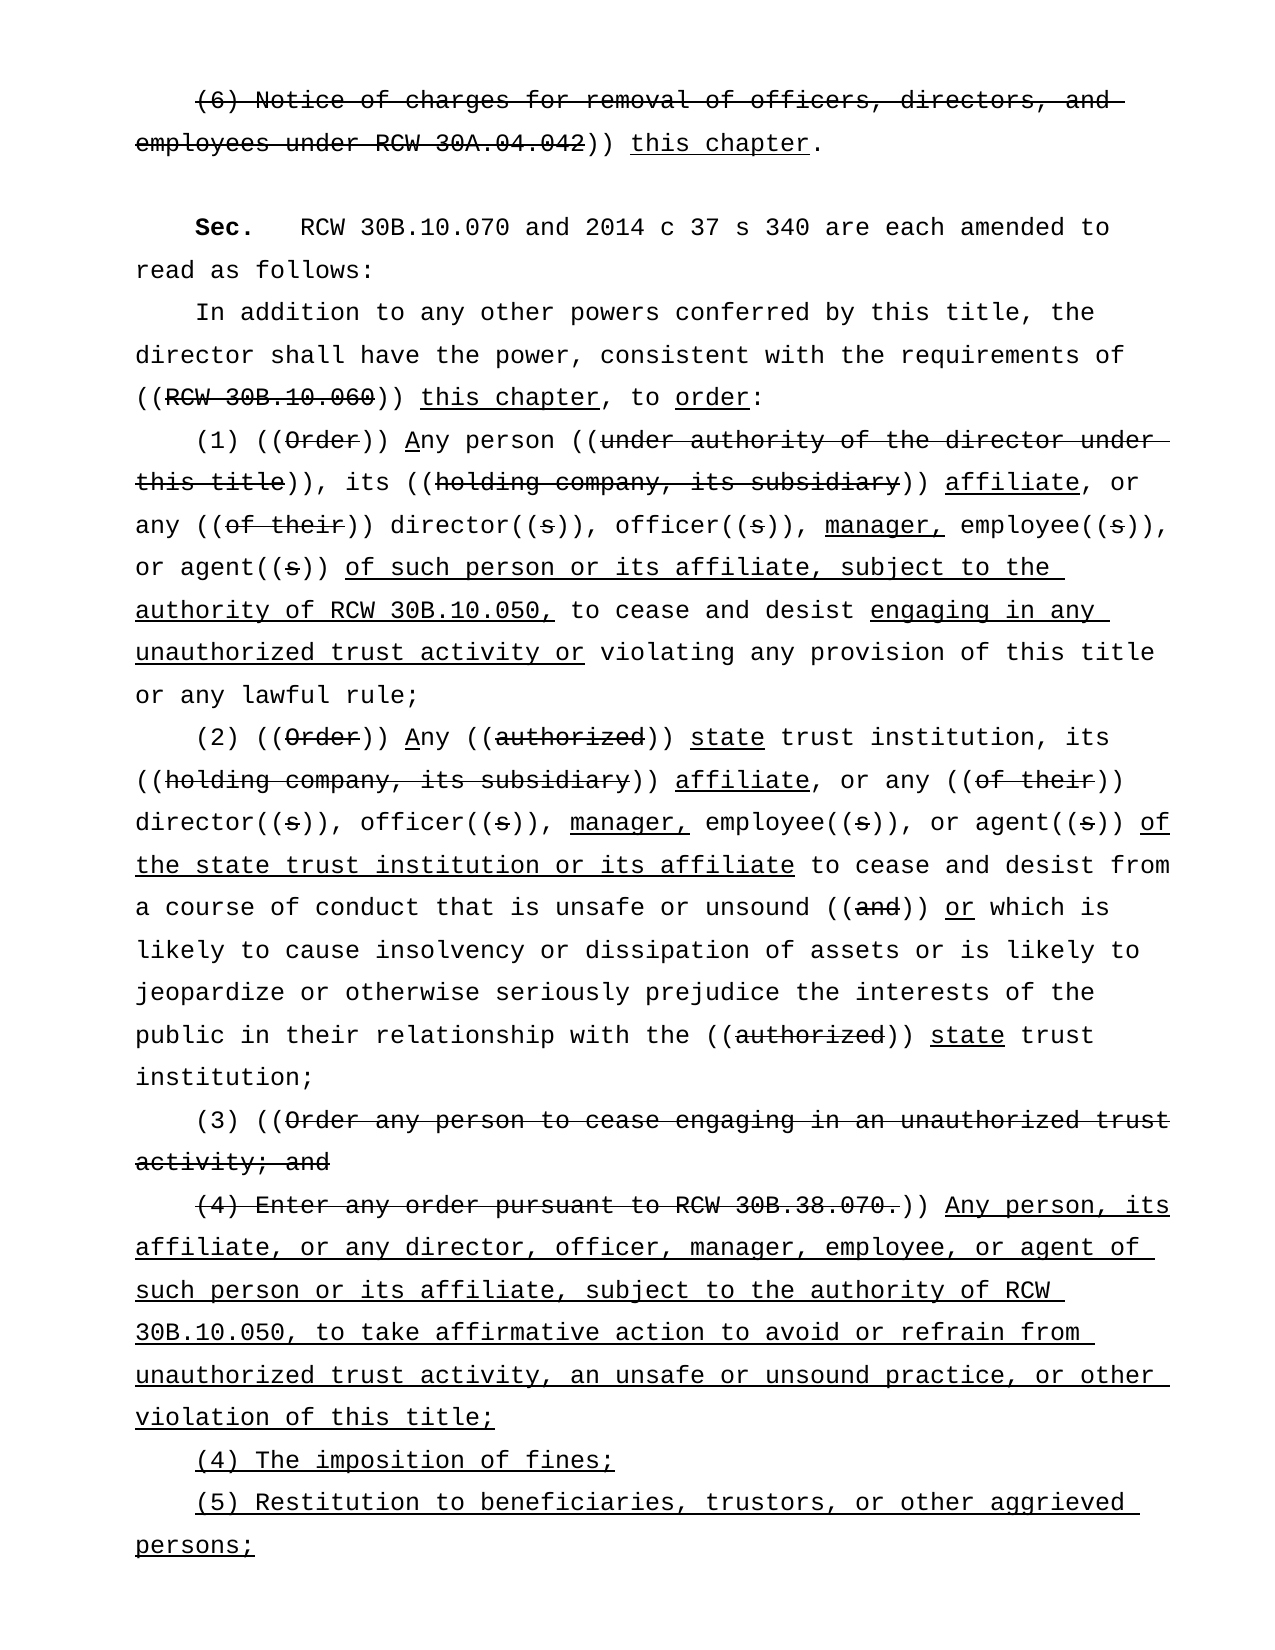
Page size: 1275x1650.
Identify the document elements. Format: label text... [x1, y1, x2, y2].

text (5) Restitution to beneficiaries, trustors, or other aggrieved persons; [135, 1477, 1170, 1562]
text (1) ((Order)) Any person ((under authority of the director under this title)), its ((holding company, its subsidiary)) affiliate, or any ((of their)) director((s)), officer((s)), manager, employee((s)), or agent((s)) of such person or its affiliate, subject to the authority of RCW 30B.10.050, to cease and desist engaging in any unauthorized trust activity or violating any provision of this title or any lawful rule; [135, 414, 1170, 712]
text Sec. RCW 30B.10.070 and 2014 c 37 s 340 are each amended to read as follows: [135, 202, 1170, 287]
text (4) Enter any order pursuant to RCW 30B.38.070.)) Any person, its affiliate, or any director, officer, manager, employee, or agent of such person or its affiliate, subject to the authority of RCW 30B.10.050, to take affirmative action to avoid or refrain from unauthorized trust activity, an unsafe or unsound practice, or other violation of this title; [135, 1179, 1170, 1385]
text (2) ((Order)) Any ((authorized)) state trust institution, its ((holding company, its subsidiary)) affiliate, or any ((of their)) director((s)), officer((s)), manager, employee((s)), or agent((s)) of the state trust institution or its affiliate to cease and desist from a course of conduct that is unsafe or unsound ((and)) or which is likely to cause insolvency or dissipation of assets or is likely to jeopardize or otherwise seriously prejudice the interests of the public in their relationship with the ((authorized)) state trust institution; [135, 712, 1170, 1094]
text (6) Notice of charges for removal of officers, directors, and employees under RCW 30A.04.042)) this chapter. [135, 75, 1170, 160]
text (4) Enter any order pursuant to RCW 30B.38.070.)) Any person, its affiliate, or any director, officer, manager, employee, or agent of such person or its affiliate, subject to the authority of RCW 30B.10.050, to take affirmative action to avoid or refrain from unauthorized trust activity, an unsafe or unsound practice, or other violation of this title; [135, 1387, 1170, 1434]
text (3) ((Order any person to cease engaging in an unauthorized trust activity; and [135, 1094, 1170, 1179]
text In addition to any other powers conferred by this title, the director shall have the power, consistent with the requirements of ((RCW 30B.10.060)) this chapter, to order: [135, 287, 1170, 414]
text (4) The imposition of fines; [135, 1434, 1170, 1477]
